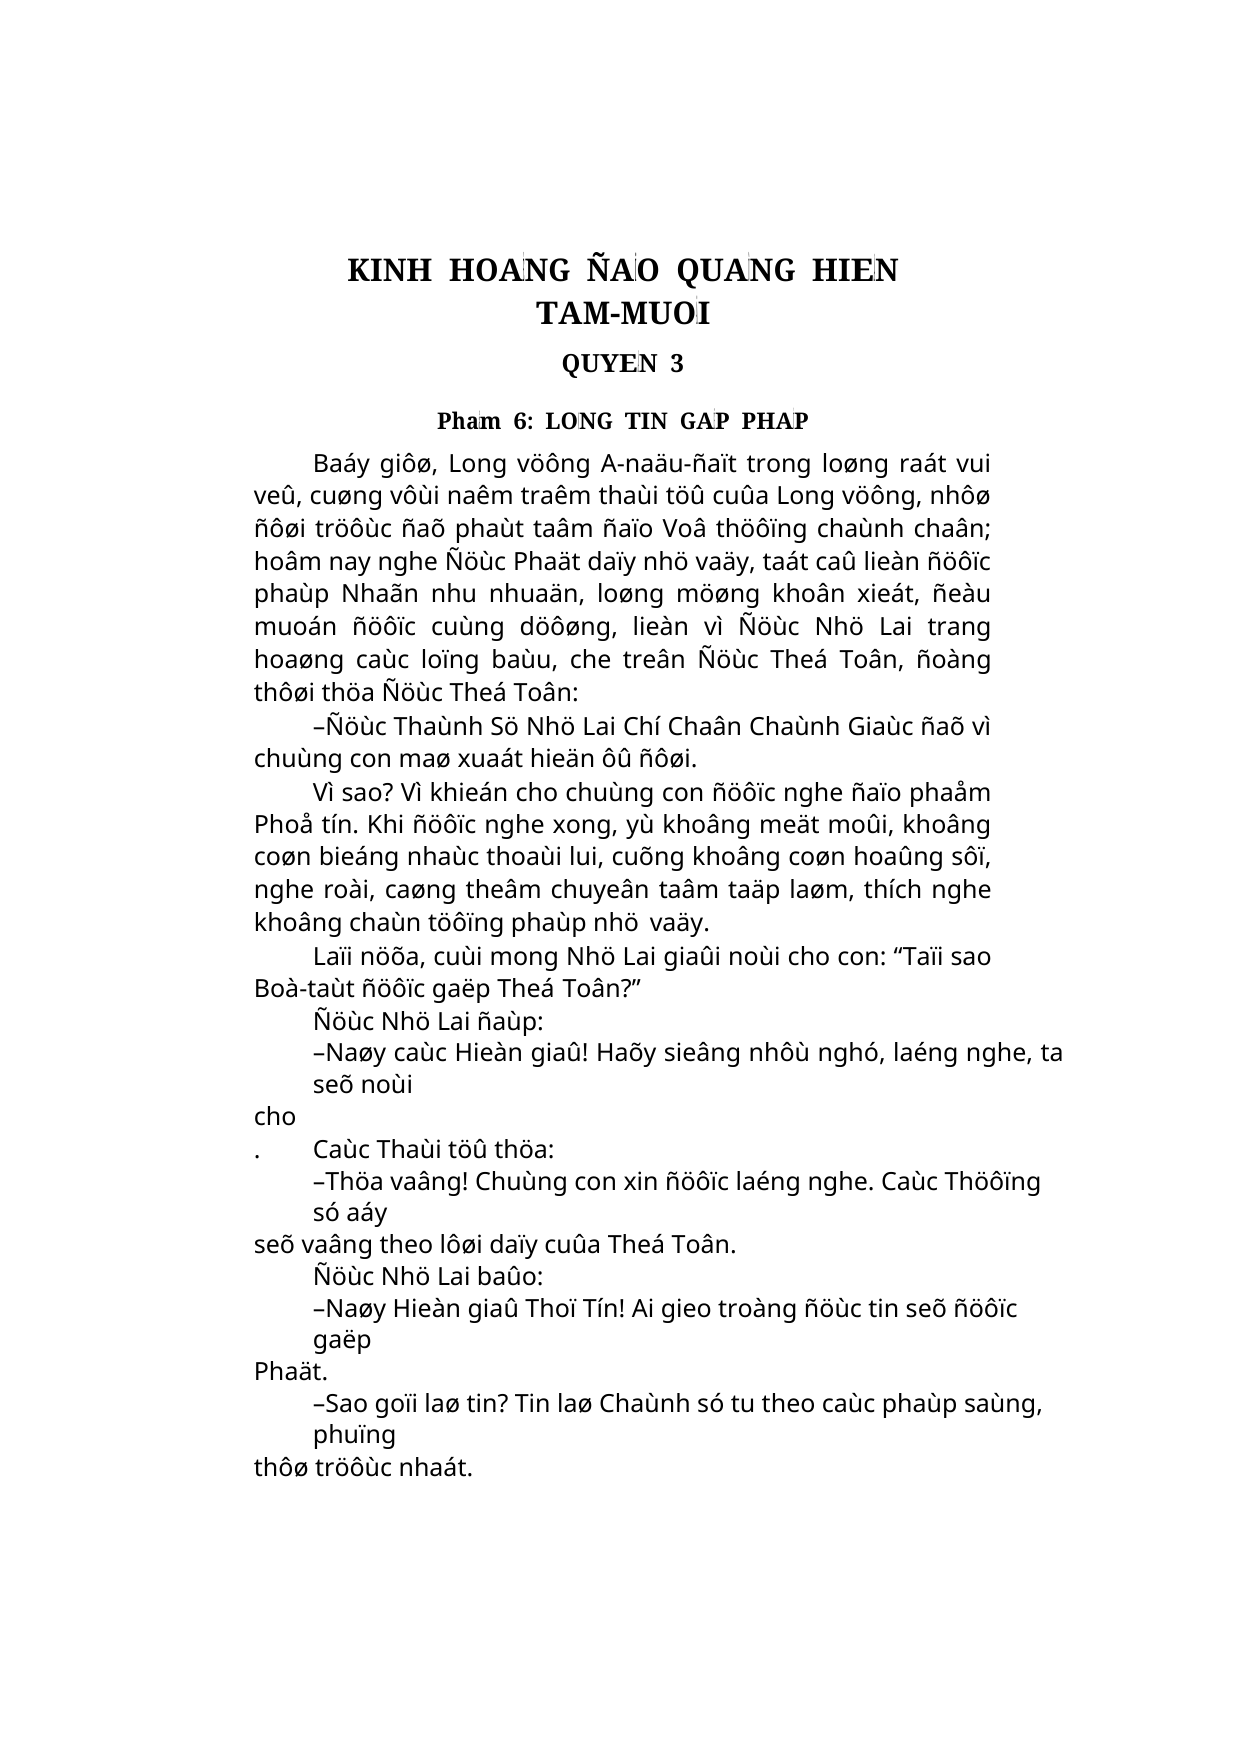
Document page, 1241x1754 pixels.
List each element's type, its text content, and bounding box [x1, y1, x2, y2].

text –Sao goïi laø tin? Tin laø Chaùnh só tu theo caùc phaùp saùng, phuïng [313, 1387, 1065, 1450]
text Caùc Thaùi töû thöa: [313, 1132, 1065, 1165]
text Phaät. [254, 1355, 1065, 1387]
text Phaåm 6: LOØNG TIN GAËP PHAÙP [343, 405, 902, 436]
title KINH HOAÈNG ÑAÏO QUAÛNG HIEÅN TAM-MUOÄI [343, 248, 902, 333]
text Ñöùc Nhö Lai baûo: [313, 1260, 1065, 1292]
text Laïi nöõa, cuùi mong Nhö Lai giaûi noùi cho con: “Taïi sao Boà-taùt ñöôïc gaëp Theá Toân?” [254, 939, 992, 1004]
text Vì sao? Vì khieán cho chuùng con ñöôïc nghe ñaïo phaåm Phoå tín. Khi ñöôïc nghe xong, yù khoâng meät moûi, khoâng coøn bieáng nhaùc thoaùi lui, cuõng khoâng coøn hoaûng sôï, nghe roài, caøng theâm chuyeân taâm taäp laøm, thích nghe khoâng chaùn töôïng phaùp nhö vaäy. [254, 775, 992, 938]
text –Naøy caùc Hieàn giaû! Haõy sieâng nhôù nghó, laéng nghe, ta seõ noùi [313, 1036, 1065, 1099]
text thôø tröôùc nhaát. [254, 1450, 1065, 1483]
text QUYEÅN 3 [343, 346, 902, 380]
text Ñöùc Nhö Lai ñaùp: [313, 1004, 1065, 1036]
text cho. [254, 1099, 298, 1165]
text –Thöa vaâng! Chuùng con xin ñöôïc laéng nghe. Caùc Thöôïng só aáy [313, 1165, 1065, 1228]
text –Ñöùc Thaùnh Sö Nhö Lai Chí Chaân Chaùnh Giaùc ñaõ vì chuùng con maø xuaát hieän ôû ñôøi. [254, 709, 992, 775]
text –Naøy Hieàn giaû Thoï Tín! Ai gieo troàng ñöùc tin seõ ñöôïc gaëp [313, 1292, 1065, 1355]
text Baáy giôø, Long vöông A-naäu-ñaït trong loøng raát vui veû, cuøng vôùi naêm traêm thaùi töû cuûa Long vöông, nhôø ñôøi tröôùc ñaõ phaùt taâm ñaïo Voâ thöôïng chaùnh chaân; hoâm nay nghe Ñöùc Phaät daïy nhö vaäy, taát caû lieàn ñöôïc phaùp Nhaãn nhu nhuaän, loøng möøng khoân xieát, ñeàu muoán ñöôïc cuùng döôøng, lieàn vì Ñöùc Nhö Lai trang hoaøng caùc loïng baùu, che treân Ñöùc Theá Toân, ñoàng thôøi thöa Ñöùc Theá Toân: [254, 447, 992, 708]
text seõ vaâng theo lôøi daïy cuûa Theá Toân. [254, 1228, 1065, 1260]
